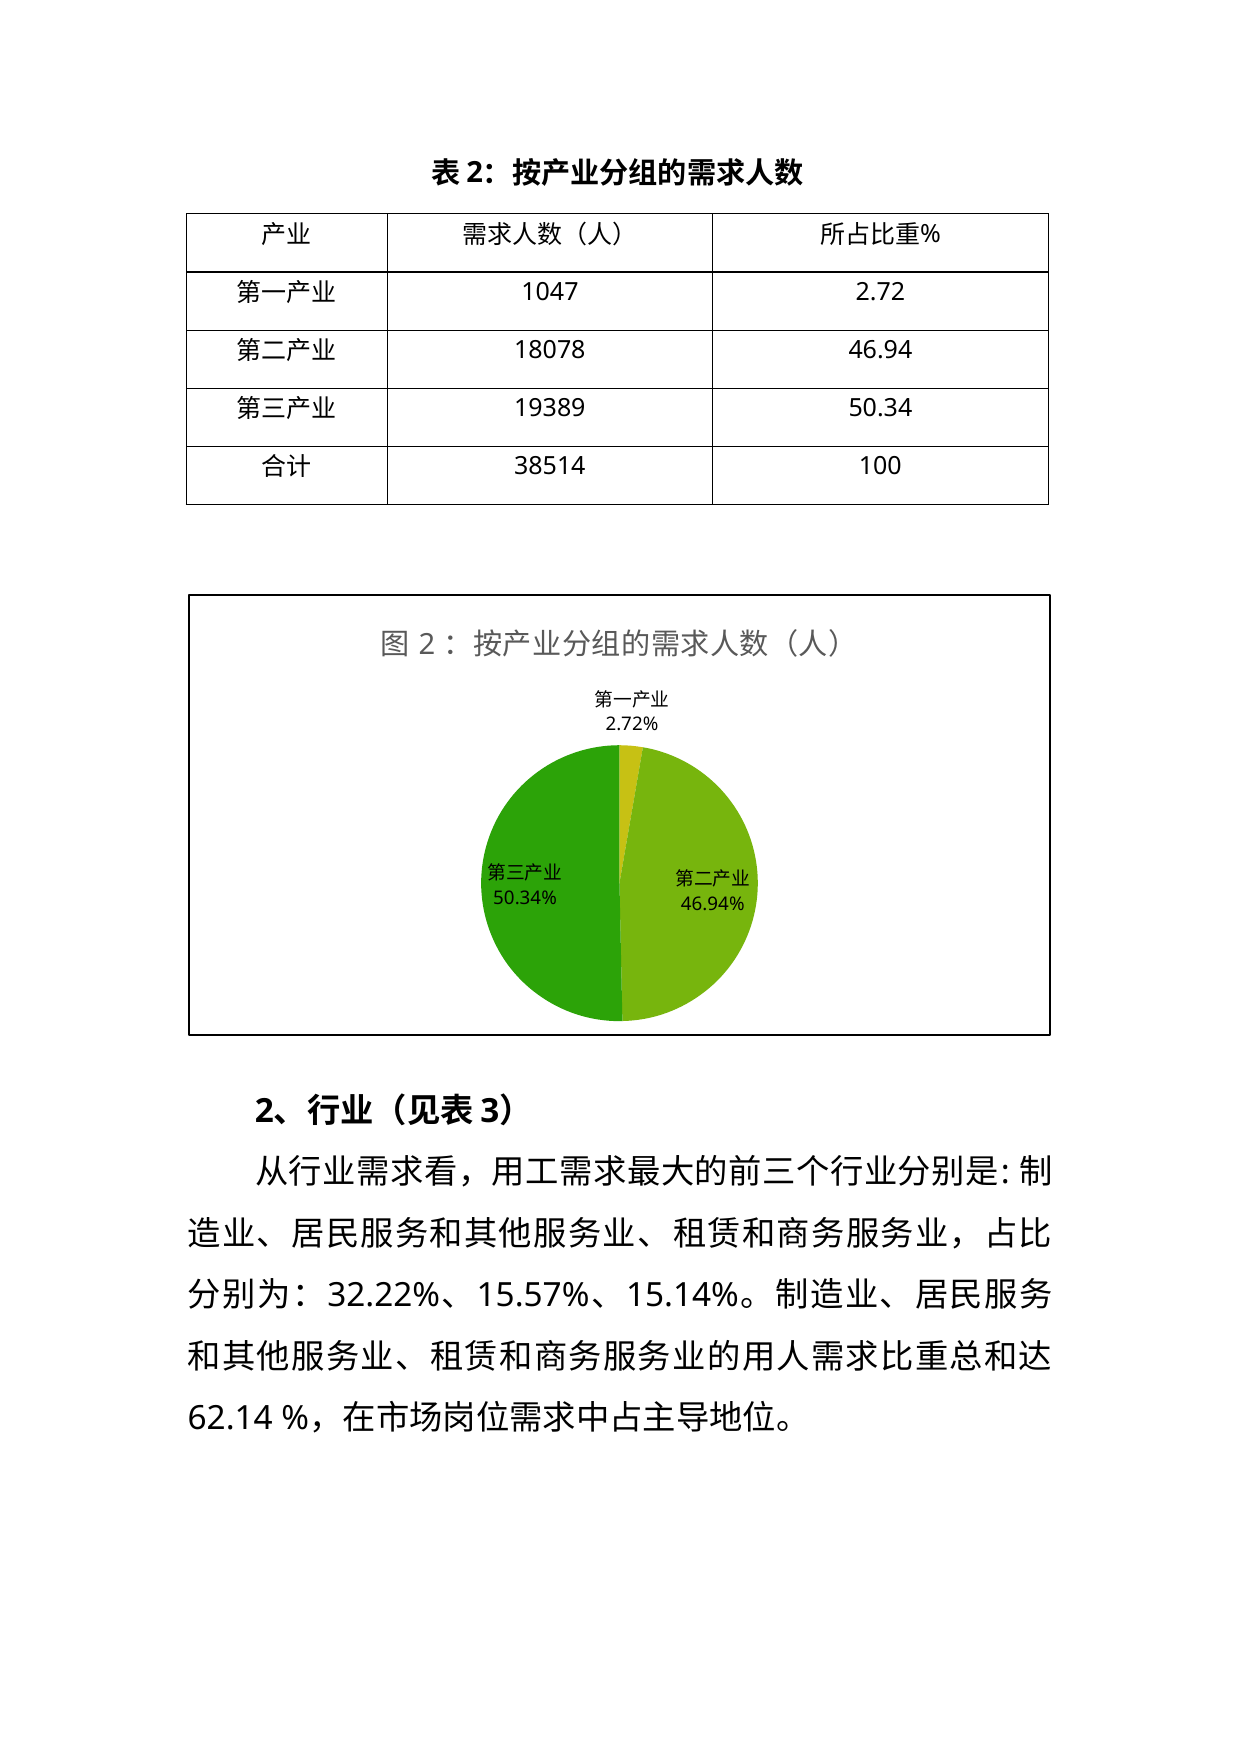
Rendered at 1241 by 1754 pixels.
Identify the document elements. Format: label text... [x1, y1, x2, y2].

table_cell 第一产业 [187, 273, 387, 329]
table_cell 第三产业 [187, 389, 387, 446]
table_cell 需求人数（人） [388, 214, 712, 271]
table_cell 合计 [187, 447, 387, 504]
table_cell 18078 [388, 331, 712, 388]
text 2、行业（见表3） [187, 1073, 1053, 1134]
table_cell 第二产业 [187, 331, 387, 388]
table_cell 38514 [388, 447, 712, 504]
table_cell 产业 [187, 214, 387, 271]
text 从行业需求看，用工需求最大的前三个行业分别是: 制造业、居民服务和其他服务业、租赁和商务服务业，占比分别为：32.22%、15.57%、15.14%。制造业、居民服务和其他服务业、租赁和商务服务业的用人需求比重总和达62.14 %，在市场岗位需求中占主导地位。 [187, 1134, 1053, 1442]
table_cell 2.72 [713, 273, 1048, 329]
table_cell 100 [713, 447, 1048, 504]
table_cell 所占比重% [713, 214, 1048, 271]
table_cell 1047 [388, 273, 712, 329]
table_cell 50.34 [713, 389, 1048, 446]
table_header 表2：按产业分组的需求人数 [186, 150, 1048, 213]
table_cell 46.94 [713, 331, 1048, 388]
table_cell 19389 [388, 389, 712, 446]
